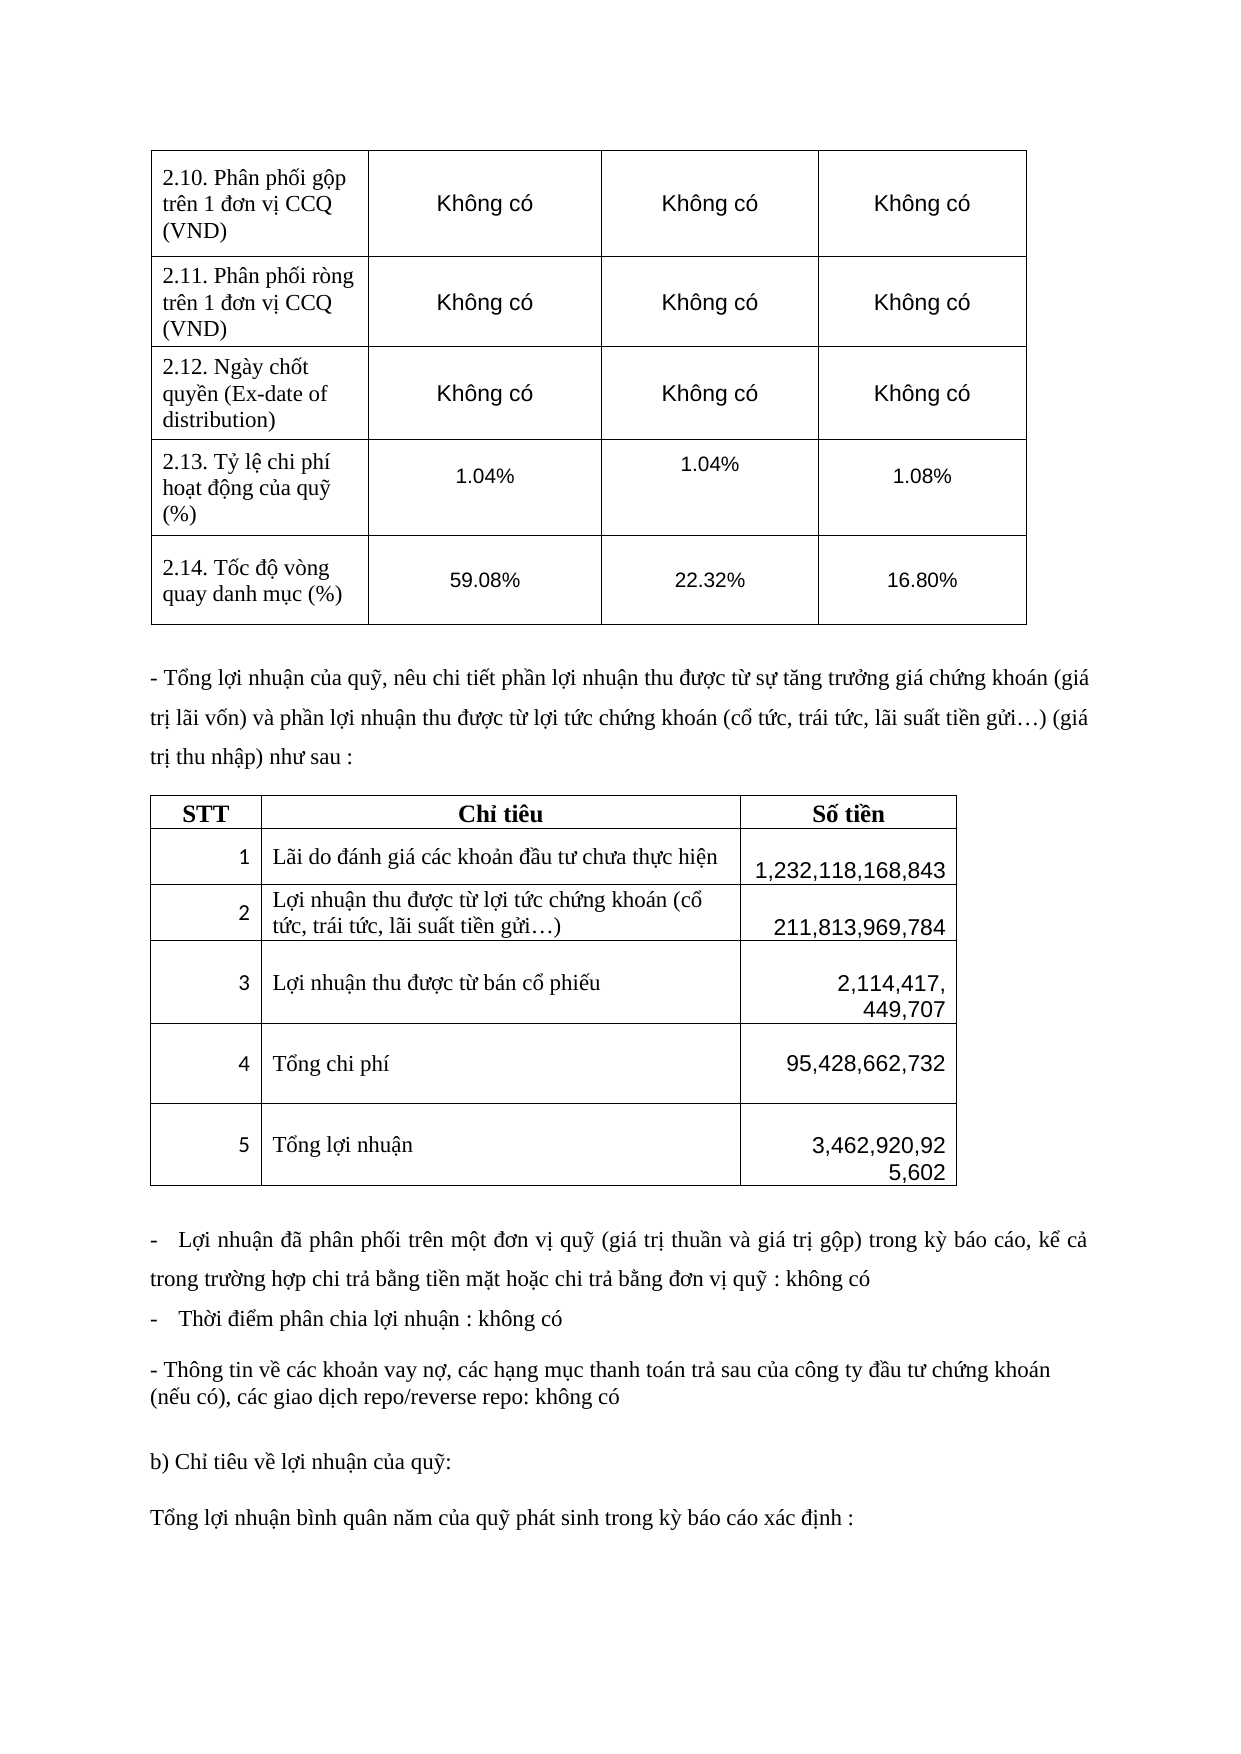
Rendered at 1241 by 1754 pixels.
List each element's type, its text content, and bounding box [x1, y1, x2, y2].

table_cell Không có [819, 347, 1026, 439]
table_cell Không có [602, 257, 818, 346]
table_cell Không có [369, 347, 601, 439]
table_cell 2.14. Tốc độ vòng quay danh mục (%) [152, 536, 368, 624]
table_cell Tổng lợi nhuận [262, 1104, 740, 1185]
table_cell 2.10. Phân phối gộp trên 1 đơn vị CCQ (VND) [152, 151, 368, 256]
table_cell 211,813,969,784 [741, 885, 956, 940]
table_cell 1,232,118,168,843 [741, 829, 956, 884]
table_cell Lợi nhuận thu được từ bán cổ phiếu [262, 941, 740, 1022]
table_cell Lãi do đánh giá các khoản đầu tư chưa thực hiện [262, 829, 740, 884]
table_cell 5 [151, 1104, 261, 1185]
table_cell 1.04% [602, 440, 818, 535]
table_cell Không có [369, 151, 601, 256]
table_cell Không có [819, 151, 1026, 256]
table_cell 3 [151, 941, 261, 1022]
list Lợi nhuận đã phân phối trên một đơn vị quỹ (giá trị thuần và giá trị gộp) trong kỳ báo cáo, kể cả trong trường hợp chi trả bằng tiền mặt hoặc chi trả bằng đơn vị quỹ : không có [150, 1226, 1090, 1291]
text b) Chỉ tiêu về lợi nhuận của quỹ: [150, 1448, 1090, 1474]
table_cell Lợi nhuận thu được từ lợi tức chứng khoán (cổ tức, trái tức, lãi suất tiền gửi…) [262, 885, 740, 940]
list - Tổng lợi nhuận của quỹ, nêu chi tiết phần lợi nhuận thu được từ sự tăng trưởng giá chứng khoán (giá trị lãi vốn) và phần lợi nhuận thu được từ lợi tức chứng khoán (cổ tức, trái tức, lãi suất tiền gửi…) (giá trị thu nhập) như sau : [150, 664, 1090, 769]
table_cell 2 [151, 885, 261, 940]
table_cell Không có [602, 347, 818, 439]
table_cell Không có [602, 151, 818, 256]
table_cell 3,462,920,925,602 [741, 1104, 956, 1185]
table_cell 2.13. Tỷ lệ chi phí hoạt động của quỹ (%) [152, 440, 368, 535]
text - Thông tin về các khoản vay nợ, các hạng mục thanh toán trả sau của công ty đầu tư chứng khoán (nếu có), các giao dịch repo/reverse repo: không có [150, 1357, 1090, 1409]
table_cell 2,114,417,449,707 [741, 941, 956, 1022]
table_cell 1.04% [369, 440, 601, 535]
table_cell 16.80% [819, 536, 1026, 624]
table_header STT [151, 796, 261, 828]
table_cell 22.32% [602, 536, 818, 624]
table_cell Không có [819, 257, 1026, 346]
table_cell 2.12. Ngày chốt quyền (Ex-date of distribution) [152, 347, 368, 439]
list Thời điểm phân chia lợi nhuận : không có [150, 1304, 1090, 1331]
table_cell 59.08% [369, 536, 601, 624]
table_header Chỉ tiêu [262, 796, 740, 828]
table_header Số tiền [741, 796, 956, 828]
table_cell 4 [151, 1024, 261, 1103]
table_cell Tổng chi phí [262, 1024, 740, 1103]
table_cell 95,428,662,732 [741, 1024, 956, 1103]
text Tổng lợi nhuận bình quân năm của quỹ phát sinh trong kỳ báo cáo xác định : [150, 1504, 1090, 1530]
table_cell 2.11. Phân phối ròng trên 1 đơn vị CCQ (VND) [152, 257, 368, 346]
table_cell 1 [151, 829, 261, 884]
table_cell 1.08% [819, 440, 1026, 535]
table_cell Không có [369, 257, 601, 346]
